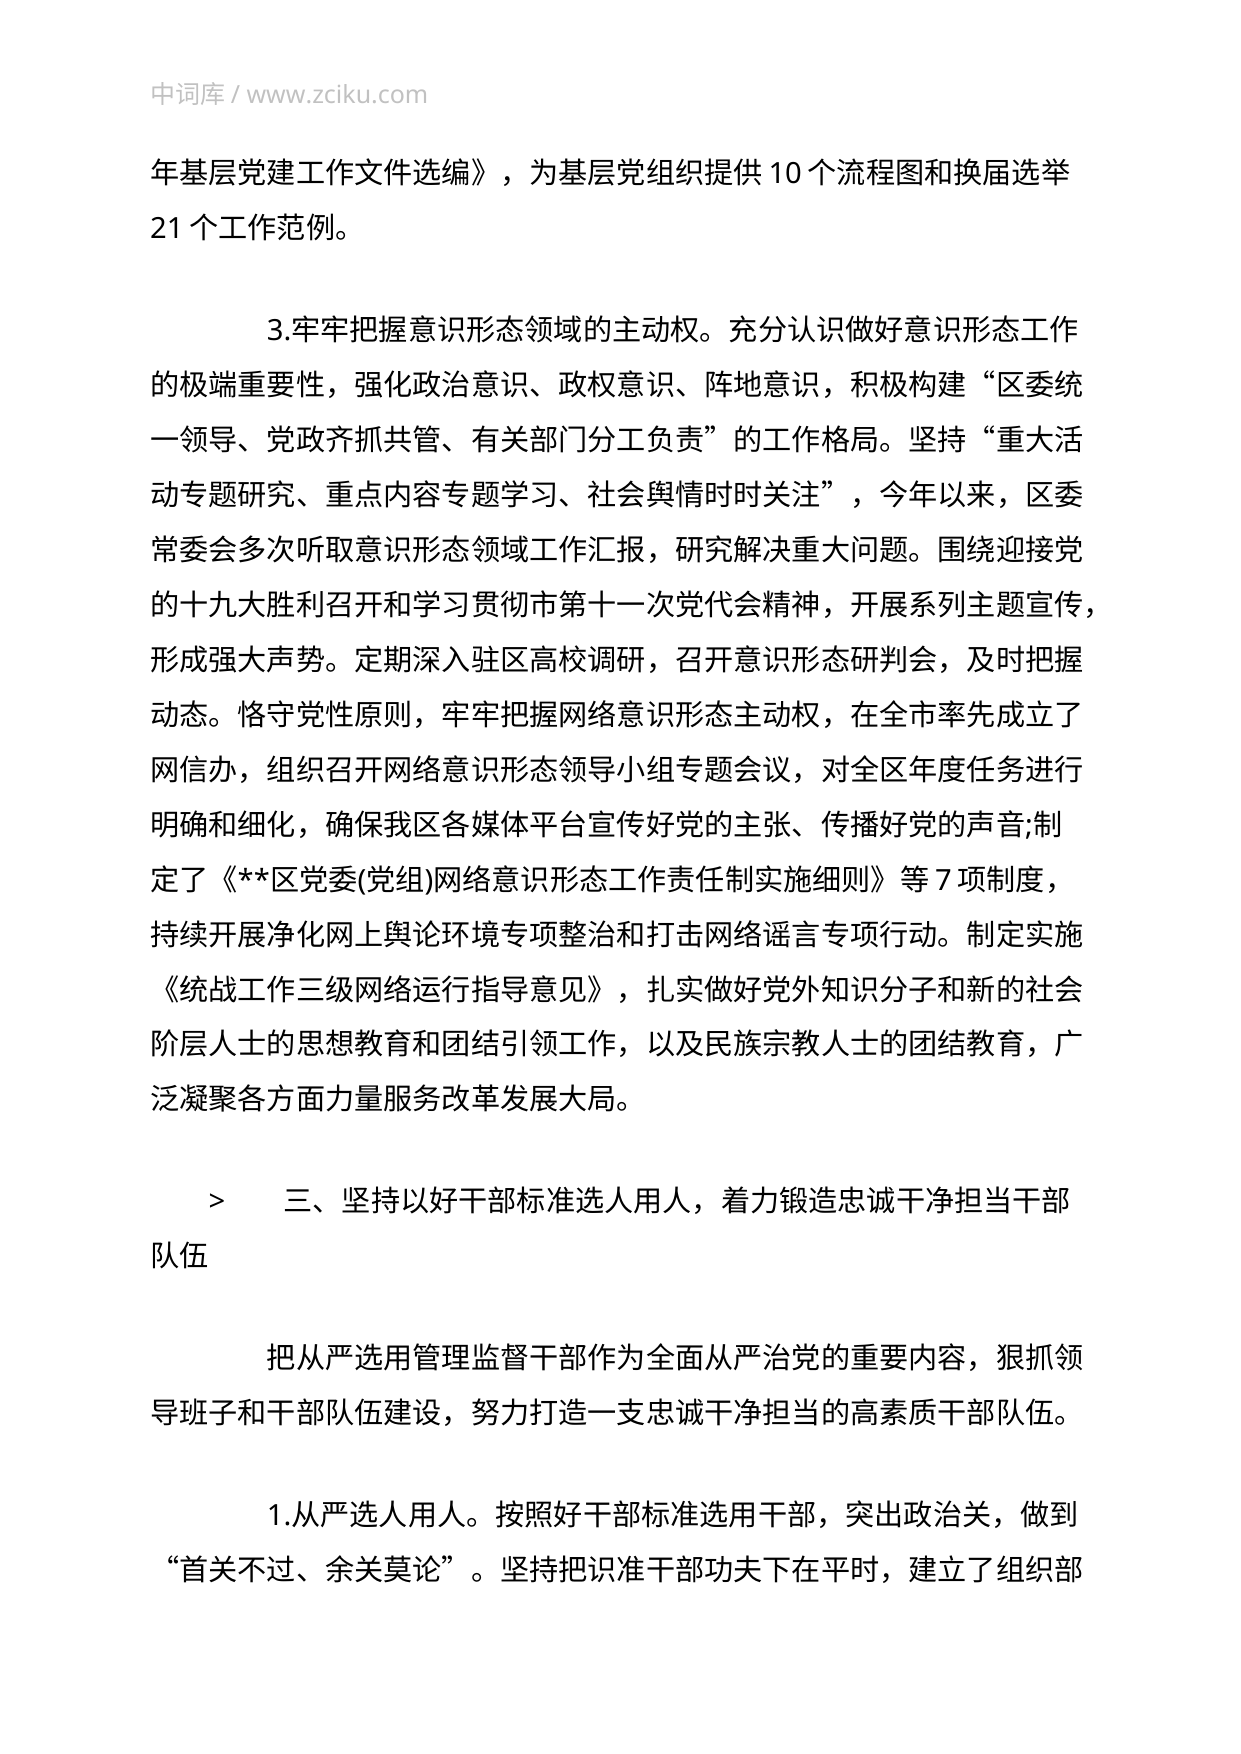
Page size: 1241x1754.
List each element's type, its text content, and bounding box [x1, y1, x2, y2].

text > 三、坚持以好干部标准选人用人，着力锻造忠诚干净担当干部队伍 [150, 1178, 1090, 1275]
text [150, 1491, 1090, 1588]
text 3.牢牢把握意识形态领域的主动权。充分认识做好意识形态工作的极端重要性，强化政治意识、政权意识、阵地意识，积极构建“区委统一领导、党政齐抓共管、有关部门分工负责”的工作格局。坚持“重大活动专题研究、重点内容专题学习、社会舆情时时关注”，今年以来，区委常委会多次听取意识形态领域工作汇报，研究解决重大问题。围绕迎接党的十九大胜利召开和学习贯彻市第十一次党代会精神，开展系列主题宣传，形成强大声势。定期深入驻区高校调研，召开意识形态研判会，及时把握动态。恪守党性原则，牢牢把握网络意识形态主动权，在全市率先成立了网信办，组织召开网络意识形态领导小组专题会议，对全区年度任务进行明确和细化，确保我区各媒体平台宣传好党的主张、传播好党的声音;制定了《**区党委(党组)网络意识形态工作责任制实施细则》等7项制度，持续开展净化网上舆论环境专项整治和打击网络谣言专项行动。制定实施《统战工作三级网络运行指导意见》，扎实做好党外知识分子和新的社会阶层人士的思想教育和团结引领工作，以及民族宗教人士的团结教育，广泛凝聚各方面力量服务改革发展大局。 [150, 307, 1090, 1118]
text 把从严选用管理监督干部作为全面从严治党的重要内容，狠抓领导班子和干部队伍建设，努力打造一支忠诚干净担当的高素质干部队伍。 [150, 1334, 1090, 1432]
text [150, 150, 1090, 247]
